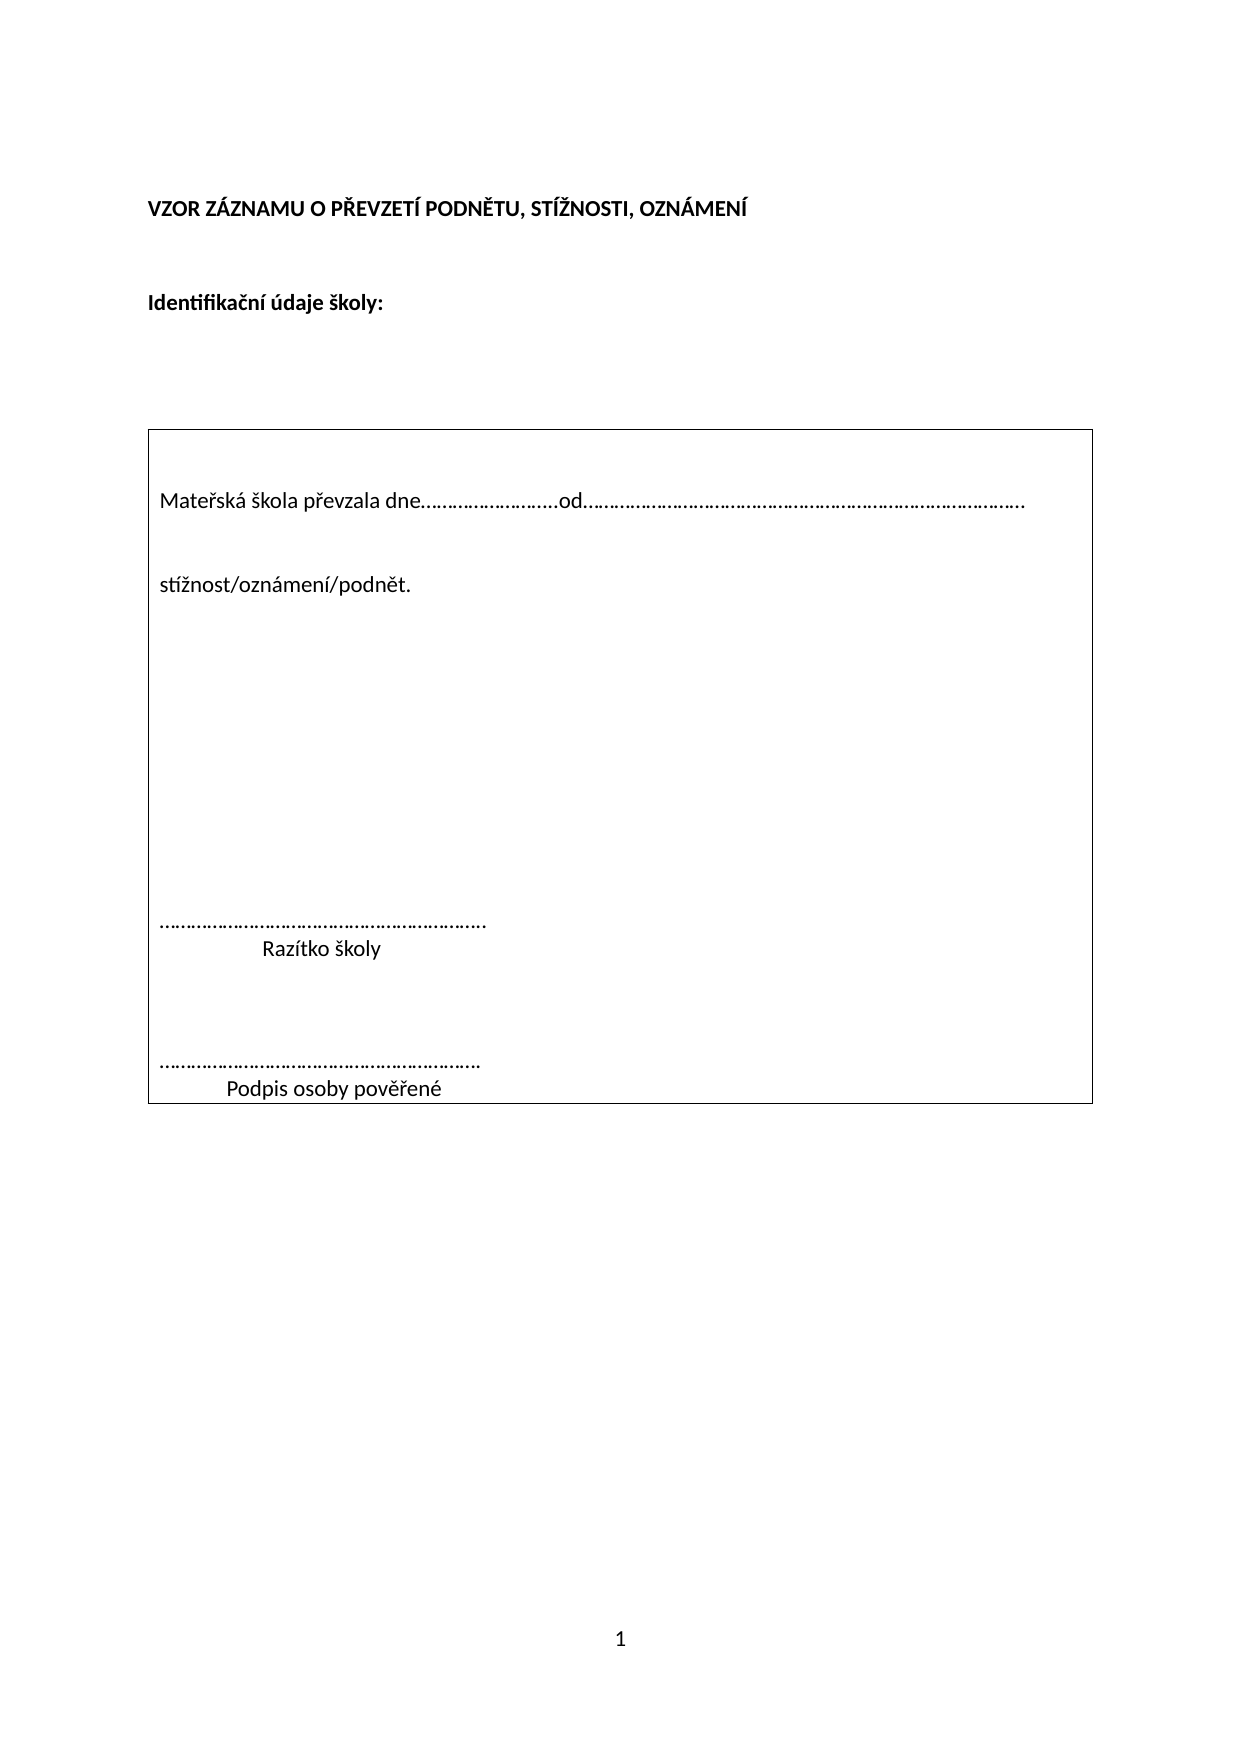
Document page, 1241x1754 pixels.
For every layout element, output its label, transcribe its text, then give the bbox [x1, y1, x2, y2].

table_header Mateřská škola převzala dne……………………..od………………………………………………………………………… stížnost/oznámení/podnět. …………………………………………………….. Razítko školy ……………………………………………………. Podpis osoby pověřené [149, 430, 1092, 1102]
text VZOR ZÁZNAMU O PŘEVZETÍ PODNĚTU, STÍŽNOSTI, OZNÁMENÍ [148, 194, 1093, 222]
text Identifikační údaje školy: [148, 288, 1093, 316]
